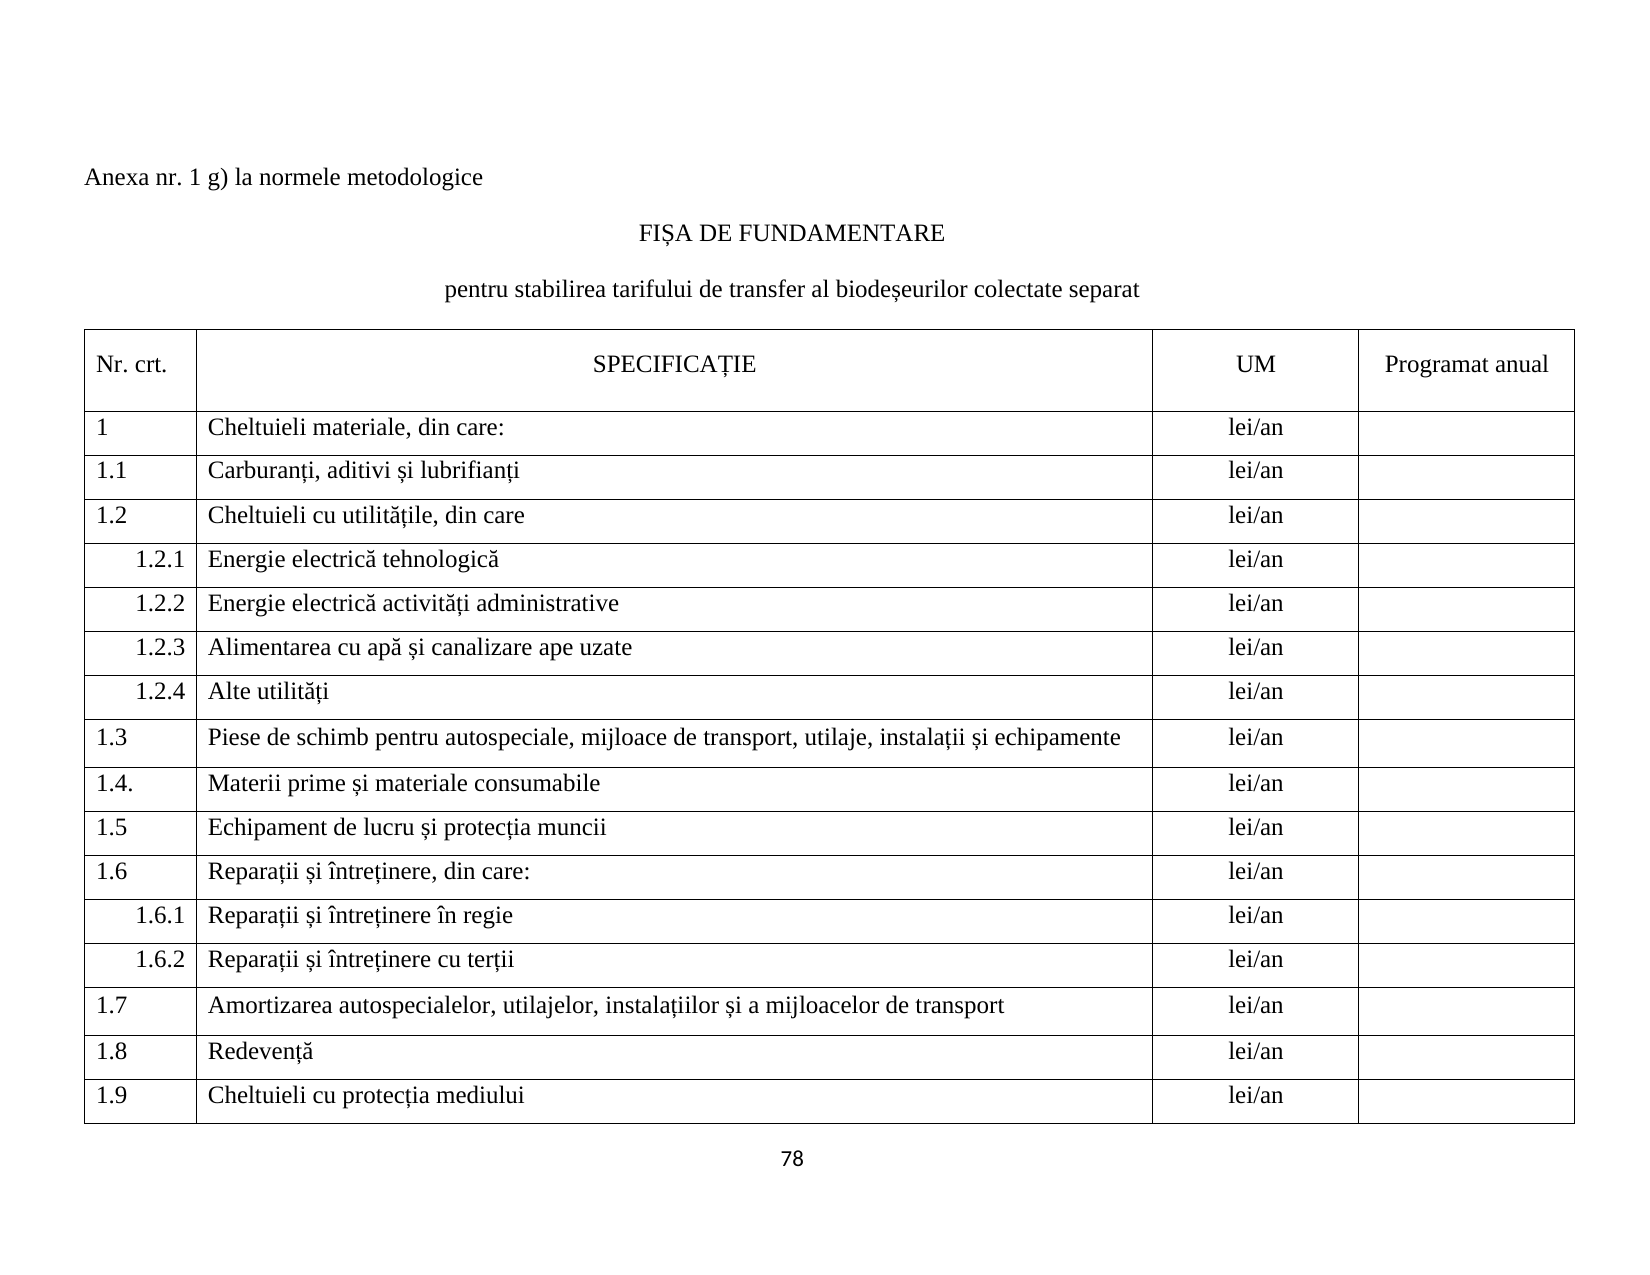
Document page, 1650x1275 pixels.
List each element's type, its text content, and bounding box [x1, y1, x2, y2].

table_cell lei/an [1153, 588, 1358, 631]
table_cell lei/an [1153, 456, 1358, 499]
table_cell 1.6.2 [85, 944, 196, 987]
table_cell 1.2.1 [85, 544, 196, 587]
table_cell lei/an [1153, 500, 1358, 543]
table_cell Reparații și întreținere în regie [197, 900, 1152, 943]
table_header Nr. crt. [85, 330, 196, 411]
table_cell [1359, 588, 1574, 631]
table_cell 1.9 [85, 1080, 196, 1123]
table_cell Amortizarea autospecialelor, utilajelor, instalațiilor și a mijloacelor de transport [197, 988, 1152, 1035]
table_cell [1359, 1080, 1574, 1123]
table_cell lei/an [1153, 900, 1358, 943]
table_cell lei/an [1153, 768, 1358, 811]
table_cell lei/an [1153, 812, 1358, 855]
table_cell [1359, 768, 1574, 811]
table_cell 1.2.4 [85, 676, 196, 719]
table_cell Cheltuieli cu protecția mediului [197, 1080, 1152, 1123]
table_cell 1.5 [85, 812, 196, 855]
table_cell Cheltuieli materiale, din care: [197, 412, 1152, 454]
table_cell Piese de schimb pentru autospeciale, mijloace de transport, utilaje, instalații și echipamente [197, 720, 1152, 767]
table_cell lei/an [1153, 1036, 1358, 1079]
table_cell lei/an [1153, 856, 1358, 899]
text FIȘA DE FUNDAMENTARE [84, 218, 1500, 247]
table_cell [1359, 544, 1574, 587]
table_cell [1359, 944, 1574, 987]
table_cell lei/an [1153, 676, 1358, 719]
table_cell lei/an [1153, 544, 1358, 587]
table_cell [1359, 1036, 1574, 1079]
table_cell Reparații și întreținere, din care: [197, 856, 1152, 899]
table_cell Energie electrică activități administrative [197, 588, 1152, 631]
table_cell 1.6 [85, 856, 196, 899]
table_cell Materii prime și materiale consumabile [197, 768, 1152, 811]
table_cell 1.8 [85, 1036, 196, 1079]
table_cell lei/an [1153, 720, 1358, 767]
table_cell 1.1 [85, 456, 196, 499]
table_cell [1359, 856, 1574, 899]
table_cell [1359, 456, 1574, 499]
table_cell 1.4. [85, 768, 196, 811]
table_cell [1359, 720, 1574, 767]
table_cell lei/an [1153, 412, 1358, 454]
table_cell [1359, 632, 1574, 675]
table_cell Redevență [197, 1036, 1152, 1079]
table_cell Alimentarea cu apă și canalizare ape uzate [197, 632, 1152, 675]
table_cell [1359, 412, 1574, 454]
table_cell [1359, 500, 1574, 543]
table_cell lei/an [1153, 632, 1358, 675]
table_cell 1.6.1 [85, 900, 196, 943]
table_cell 1 [85, 412, 196, 454]
table_cell Echipament de lucru și protecția muncii [197, 812, 1152, 855]
table_header Programat anual [1359, 330, 1574, 411]
table_cell 1.2 [85, 500, 196, 543]
table_cell 1.3 [85, 720, 196, 767]
table_cell [1359, 812, 1574, 855]
table_cell lei/an [1153, 988, 1358, 1035]
table_cell [1359, 900, 1574, 943]
table_cell [1359, 676, 1574, 719]
table_cell 1.2.3 [85, 632, 196, 675]
table_cell [1359, 988, 1574, 1035]
table_cell Cheltuieli cu utilitățile, din care [197, 500, 1152, 543]
table_header UM [1153, 330, 1358, 411]
table_cell 1.7 [85, 988, 196, 1035]
text pentru stabilirea tarifului de transfer al biodeșeurilor colectate separat [84, 274, 1500, 302]
text Anexa nr. 1 g) la normele metodologice [84, 162, 1500, 191]
table_cell lei/an [1153, 1080, 1358, 1123]
table_cell Carburanți, aditivi și lubrifianți [197, 456, 1152, 499]
table_cell Reparații și întreținere cu terții [197, 944, 1152, 987]
table_cell lei/an [1153, 944, 1358, 987]
table_header SPECIFICAȚIE [197, 330, 1152, 411]
table_cell 1.2.2 [85, 588, 196, 631]
table_cell Energie electrică tehnologică [197, 544, 1152, 587]
table_cell Alte utilități [197, 676, 1152, 719]
